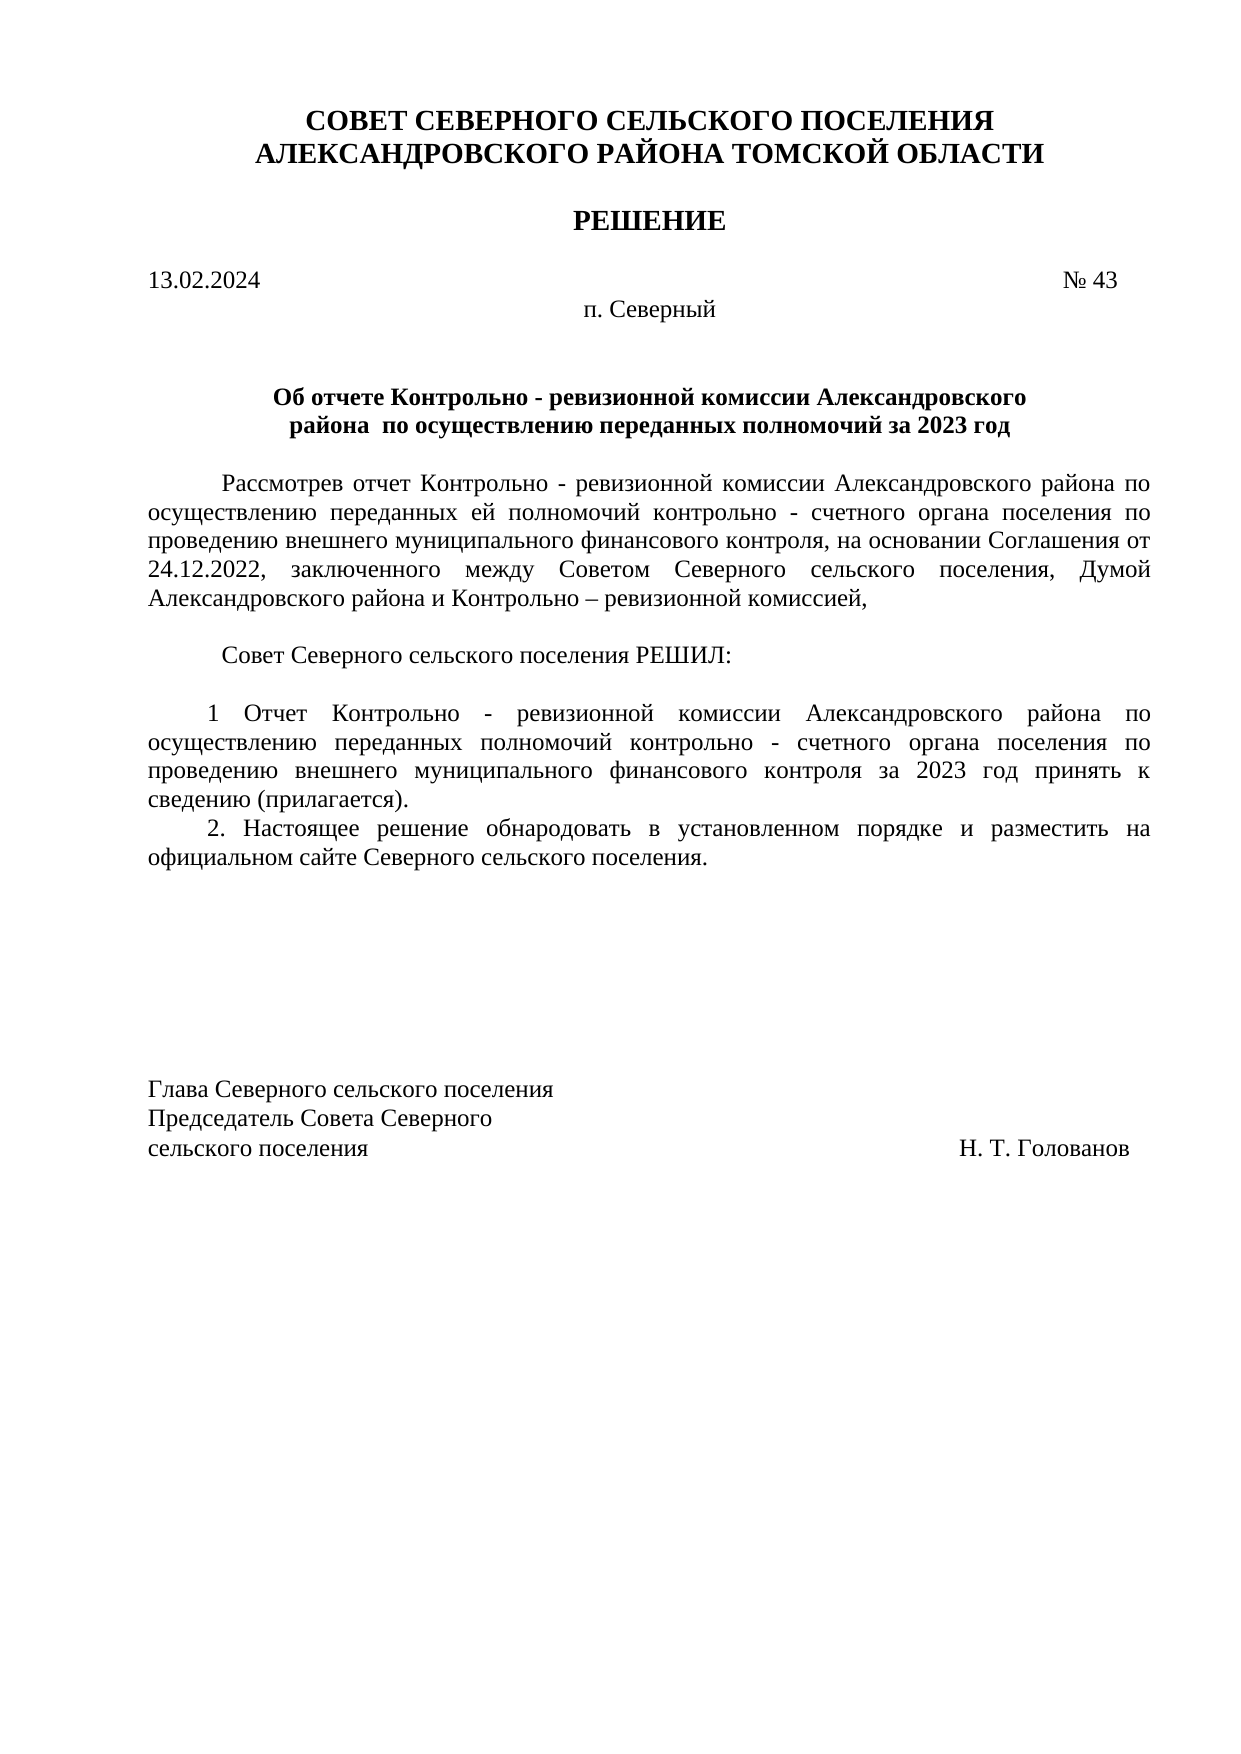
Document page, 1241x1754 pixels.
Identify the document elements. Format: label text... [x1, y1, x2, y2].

text АЛЕКСАНДРОВСКОГО РАЙОНА ТОМСКОЙ ОБЛАСТИ [148, 136, 1152, 170]
text СОВЕТ СЕВЕРНОГО СЕЛЬСКОГО ПОСЕЛЕНИЯ [148, 103, 1152, 136]
text Рассмотрев отчет Контрольно - ревизионной комиссии Александровского района по осуществлению переданных ей полномочий контрольно - счетного органа поселения по проведению внешнего муниципального финансового контроля, на основании Соглашения от 24.12.2022, заключенного между Советом Северного сельского поселения, Думой Александровского района и Контрольно – ревизионной комиссией, [148, 468, 1152, 612]
text Председатель Совета Северного [148, 1103, 1152, 1132]
text 2. Настоящее решение обнародовать в установленном порядке и разместить на официальном сайте Северного сельского поселения. [148, 813, 1152, 871]
text сельского поселения Н. Т. Голованов [148, 1133, 1152, 1162]
text Глава Северного сельского поселения [148, 1074, 1152, 1103]
text Об отчете Контрольно - ревизионной комиссии Александровского [148, 382, 1152, 411]
text района по осуществлению переданных полномочий за 2023 год [148, 411, 1152, 439]
text 1 Отчет Контрольно - ревизионной комиссии Александровского района по осуществлению переданных полномочий контрольно - счетного органа поселения по проведению внешнего муниципального финансового контроля за 2023 год принять к сведению (прилагается). [148, 698, 1152, 813]
text РЕШЕНИЕ [148, 203, 1152, 237]
text Совет Северного сельского поселения РЕШИЛ: [148, 641, 1152, 669]
text п. Северный [148, 294, 1152, 323]
text 13.02.2024 № 43 [148, 266, 1152, 294]
